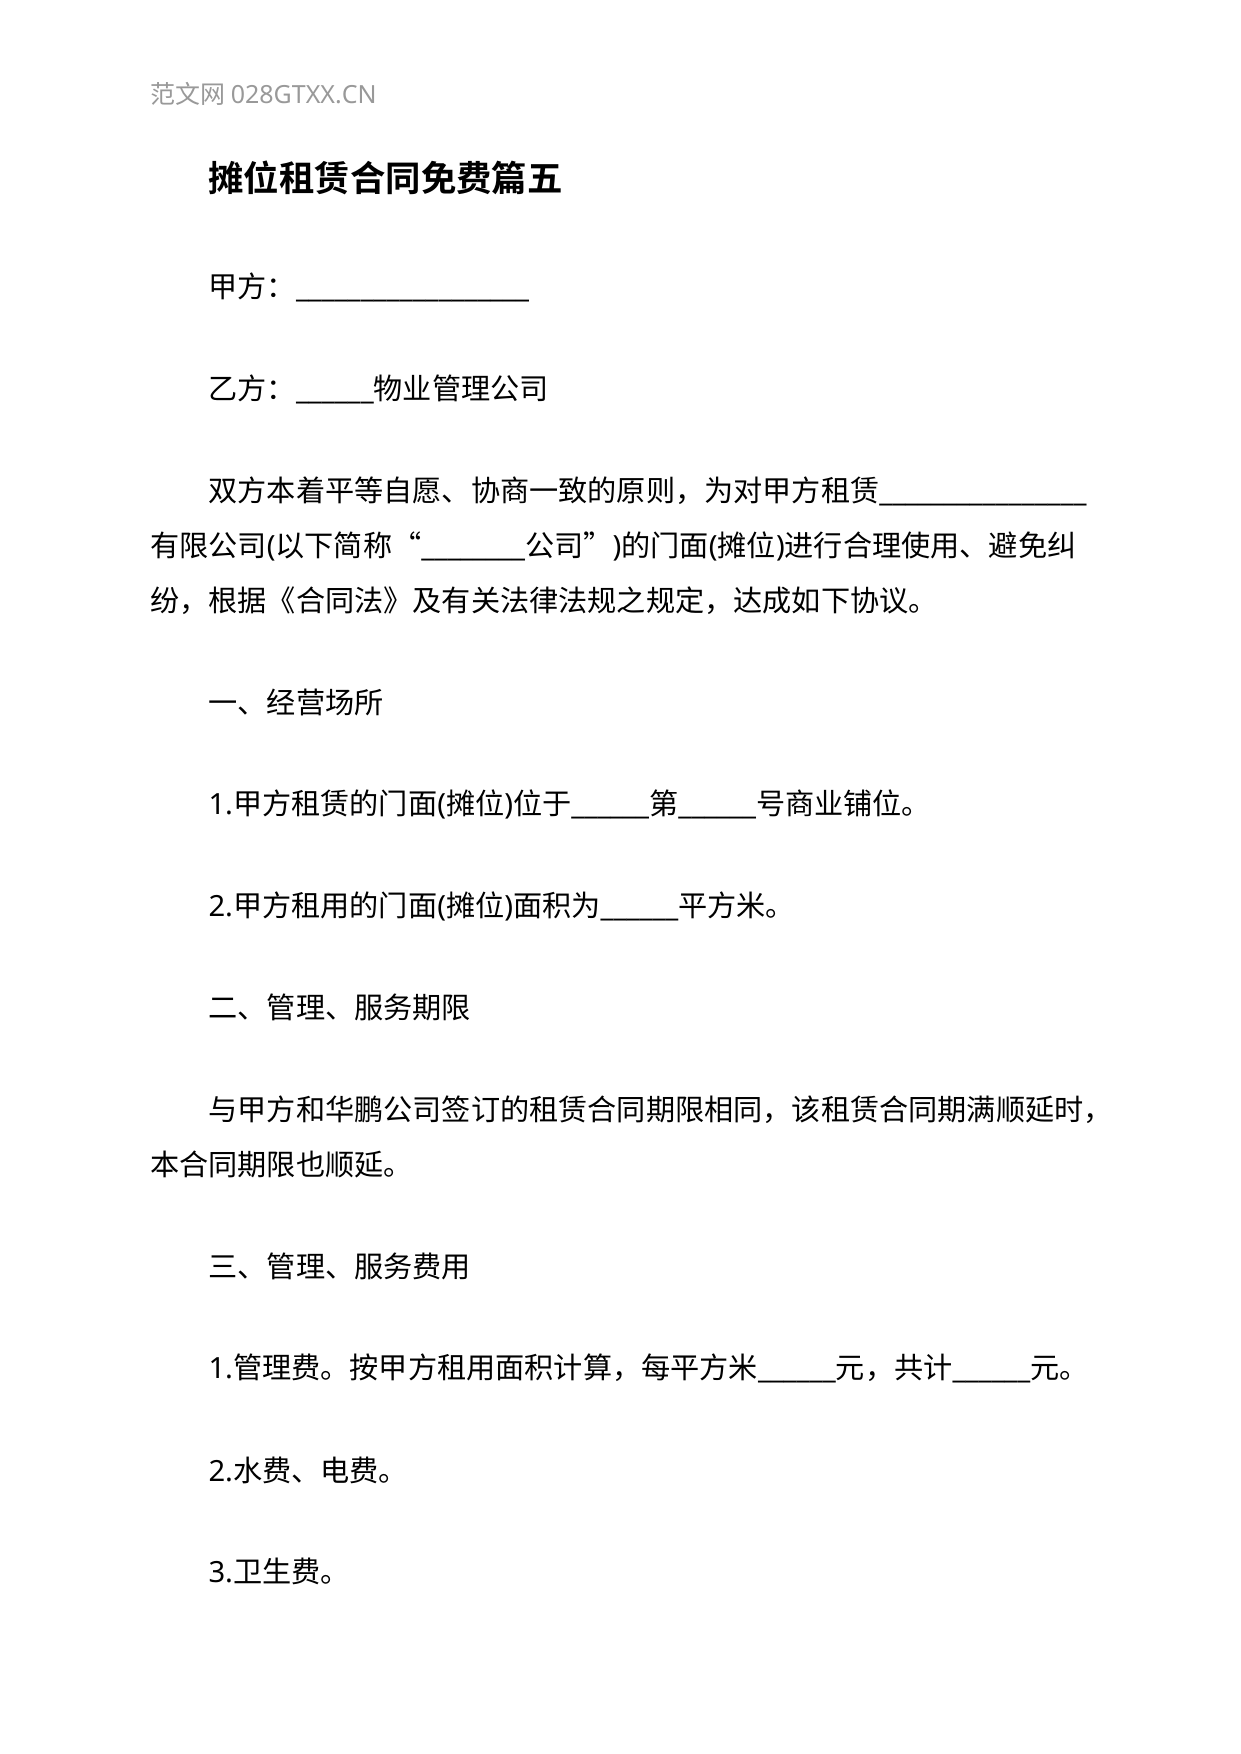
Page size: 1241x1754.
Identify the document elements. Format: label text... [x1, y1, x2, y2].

text 二、管理、服务期限 [150, 985, 1090, 1027]
text 双方本着平等自愿、协商一致的原则，为对甲方租赁________________有限公司(以下简称“________公司”)的门面(摊位)进行合理使用、避免纠纷，根据《合同法》及有关法律法规之规定，达成如下协议。 [150, 467, 1090, 620]
text 2.甲方租用的门面(摊位)面积为______平方米。 [150, 883, 1090, 925]
text 甲方：__________________ [150, 263, 1090, 306]
text 摊位租赁合同免费篇五 [150, 150, 1090, 201]
text 一、经营场所 [150, 679, 1090, 721]
text 三、管理、服务费用 [150, 1243, 1090, 1286]
text 3.卫生费。 [150, 1549, 1090, 1591]
text 乙方：______物业管理公司 [150, 365, 1090, 408]
text 1.甲方租赁的门面(摊位)位于______第______号商业铺位。 [150, 781, 1090, 823]
text 与甲方和华鹏公司签订的租赁合同期限相同，该租赁合同期满顺延时，本合同期限也顺延。 [150, 1087, 1090, 1184]
text 1.管理费。按甲方租用面积计算，每平方米______元，共计______元。 [150, 1345, 1090, 1387]
text 2.水费、电费。 [150, 1447, 1090, 1489]
